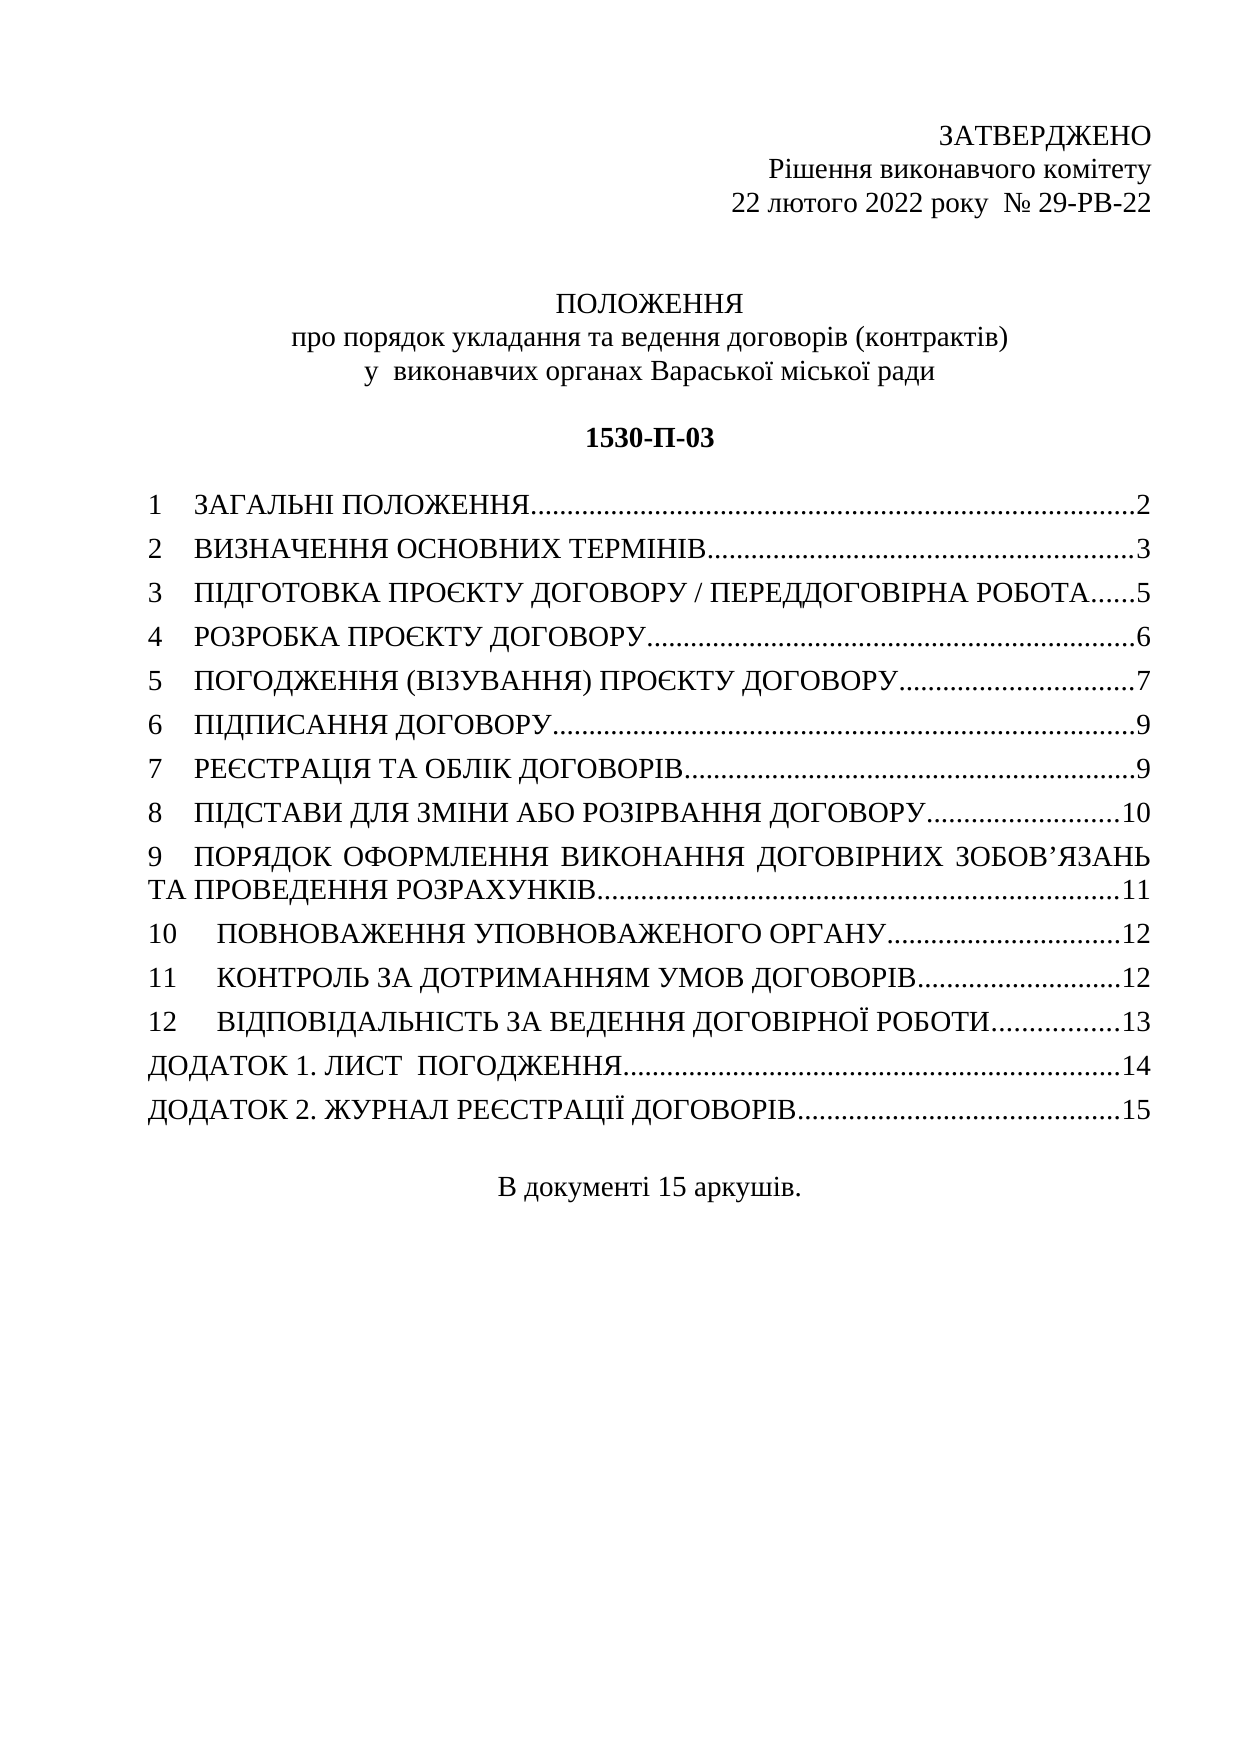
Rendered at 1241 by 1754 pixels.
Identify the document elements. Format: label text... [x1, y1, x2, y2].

text 2 ВИЗНАЧЕННЯ ОСНОВНИХ ТЕРМІНІВ 3 [148, 531, 1152, 564]
text Рішення виконавчого комітету [148, 152, 1152, 185]
text про порядок укладання та ведення договорів (контрактів) у виконавчих органах Вараської міської ради [148, 319, 1152, 386]
text ДОДАТОК 1. ЛИСТ ПОГОДЖЕННЯ 14 [148, 1048, 1152, 1082]
text ЗАТВЕРДЖЕНО [148, 118, 1152, 152]
text 1530-П-03 [148, 420, 1152, 453]
text 5 ПОГОДЖЕННЯ (ВІЗУВАННЯ) ПРОЄКТУ ДОГОВОРУ 7 [148, 663, 1152, 696]
text 12 ВІДПОВІДАЛЬНІСТЬ ЗА ВЕДЕННЯ ДОГОВІРНОЇ РОБОТИ 13 [148, 1004, 1152, 1038]
text 6 ПІДПИСАННЯ ДОГОВОРУ 9 [148, 707, 1152, 740]
text 22 лютого 2022 року № 29-РВ-22 [148, 185, 1152, 219]
text ДОДАТОК 2. ЖУРНАЛ РЕЄСТРАЦІЇ ДОГОВОРІВ 15 [148, 1092, 1152, 1126]
text 7 РЕЄСТРАЦІЯ ТА ОБЛІК ДОГОВОРІВ 9 [148, 751, 1152, 784]
text 9 ПОРЯДОК ОФОРМЛЕННЯ ВИКОНАННЯ ДОГОВІРНИХ ЗОБОВ’ЯЗАНЬ ТА ПРОВЕДЕННЯ РОЗРАХУНКІВ 11 [148, 839, 1152, 906]
text 8 ПІДСТАВИ ДЛЯ ЗМІНИ АБО РОЗІРВАННЯ ДОГОВОРУ 10 [148, 795, 1152, 828]
text 4 РОЗРОБКА ПРОЄКТУ ДОГОВОРУ 6 [148, 619, 1152, 652]
text 3 ПІДГОТОВКА ПРОЄКТУ ДОГОВОРУ / ПЕРЕДДОГОВІРНА РОБОТА 5 [148, 575, 1152, 608]
text В документі 15 аркушів. [148, 1169, 1152, 1203]
text ПОЛОЖЕННЯ [148, 286, 1152, 319]
text 11 КОНТРОЛЬ ЗА ДОТРИМАННЯМ УМОВ ДОГОВОРІВ 12 [148, 960, 1152, 994]
text 10 ПОВНОВАЖЕННЯ УПОВНОВАЖЕНОГО ОРГАНУ 12 [148, 916, 1152, 950]
text 1 ЗАГАЛЬНІ ПОЛОЖЕННЯ 2 [148, 487, 1152, 521]
